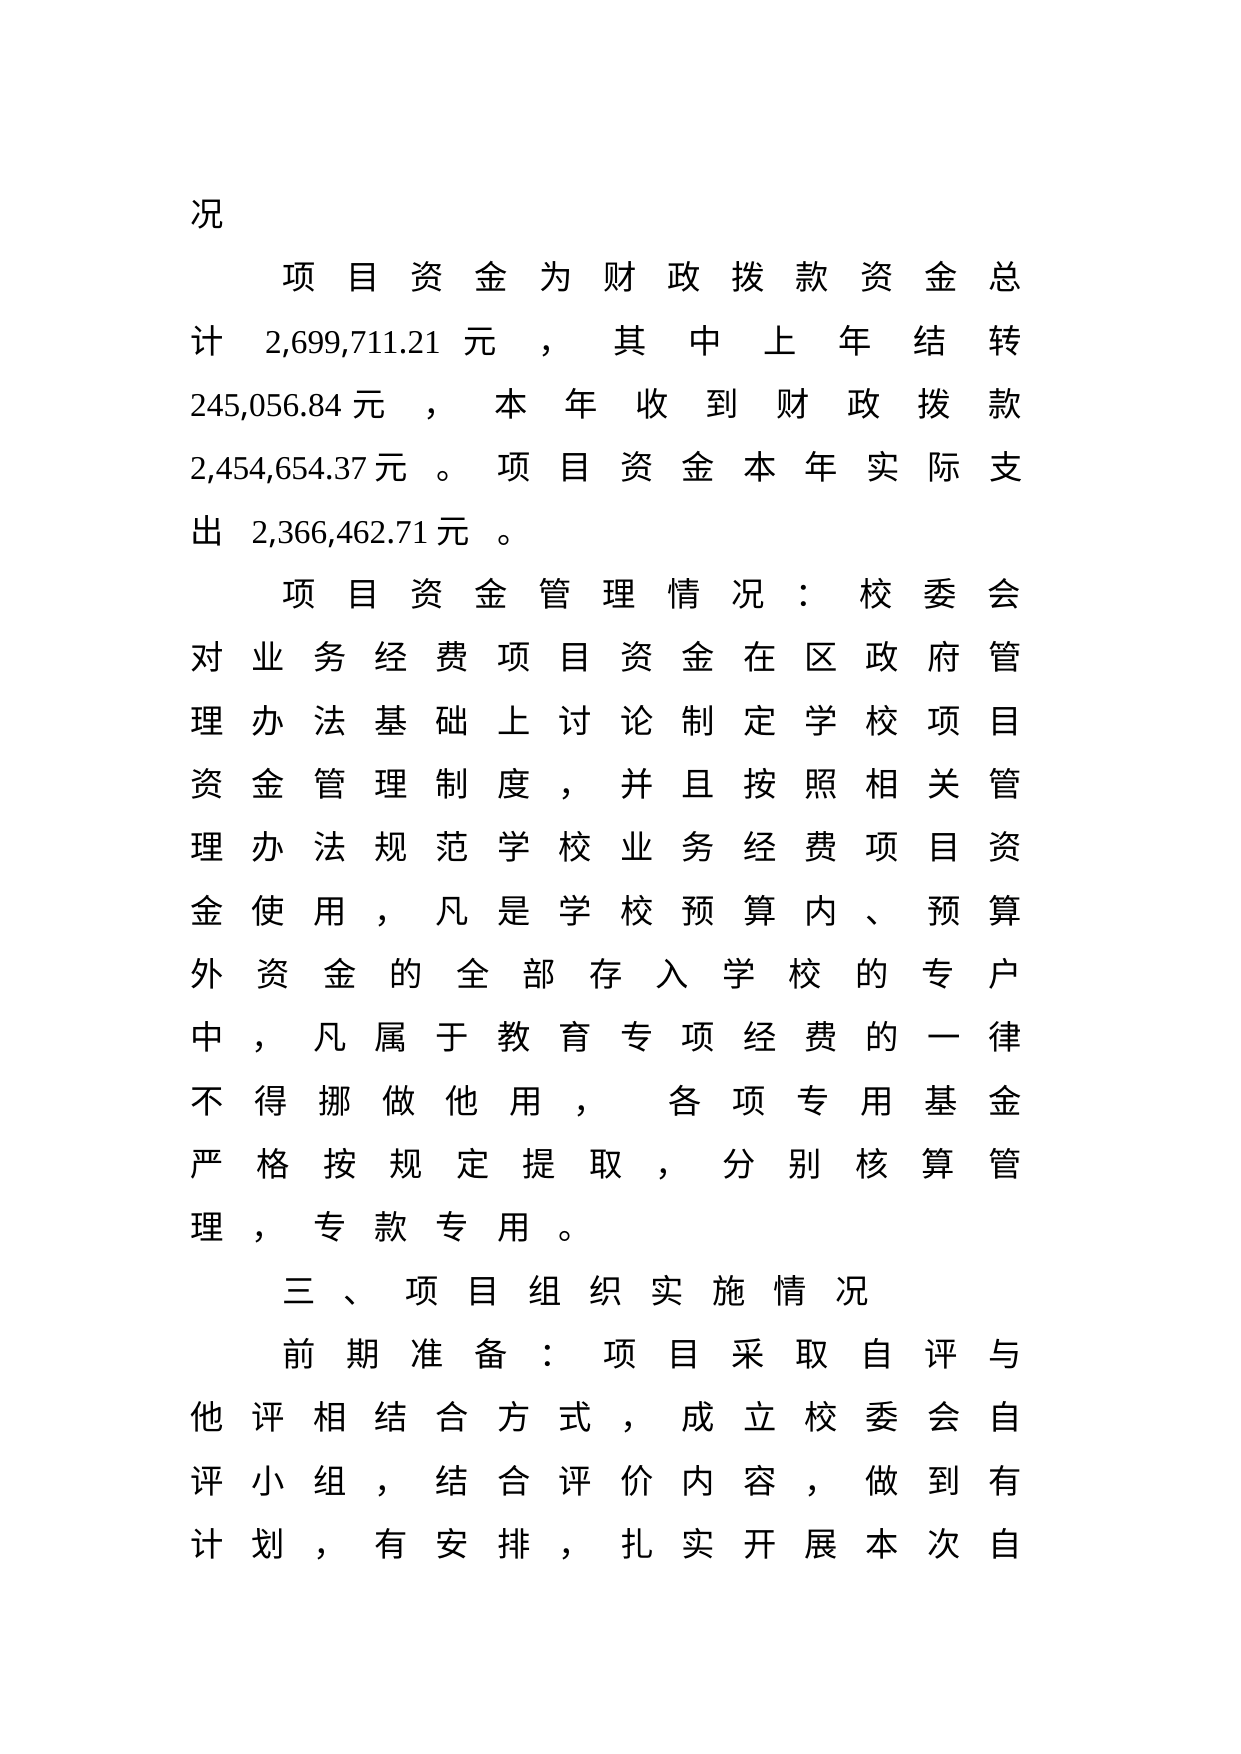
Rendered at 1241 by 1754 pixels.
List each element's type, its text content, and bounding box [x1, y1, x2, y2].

text 项目资金管理情况：校委会对业务经费项目资金在区政府管理办法基础上讨论制定学校项目资金管理制度，并且按照相关管理办法规范学校业务经费项目资金使用，凡是学校预算内、预算外资金的全部存入学校的专户中，凡属于教育专项经费的一律不得挪做他用， 各项专用基金严格按规定提取，分别核算管理，专款专用。 [190, 560, 1050, 1257]
text 三、项目组织实施情况 [190, 1257, 1050, 1320]
text 项目资金为财政拨款资金总计2,699,711.21元，其中上年结转245,056.84元，本年收到财政拨款2,454,654.37元。项目资金本年实际支出2,366,462.71元。 [190, 244, 1050, 560]
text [190, 1320, 1050, 1574]
text 二、项目资金使用及管理情况 [190, 180, 1050, 244]
